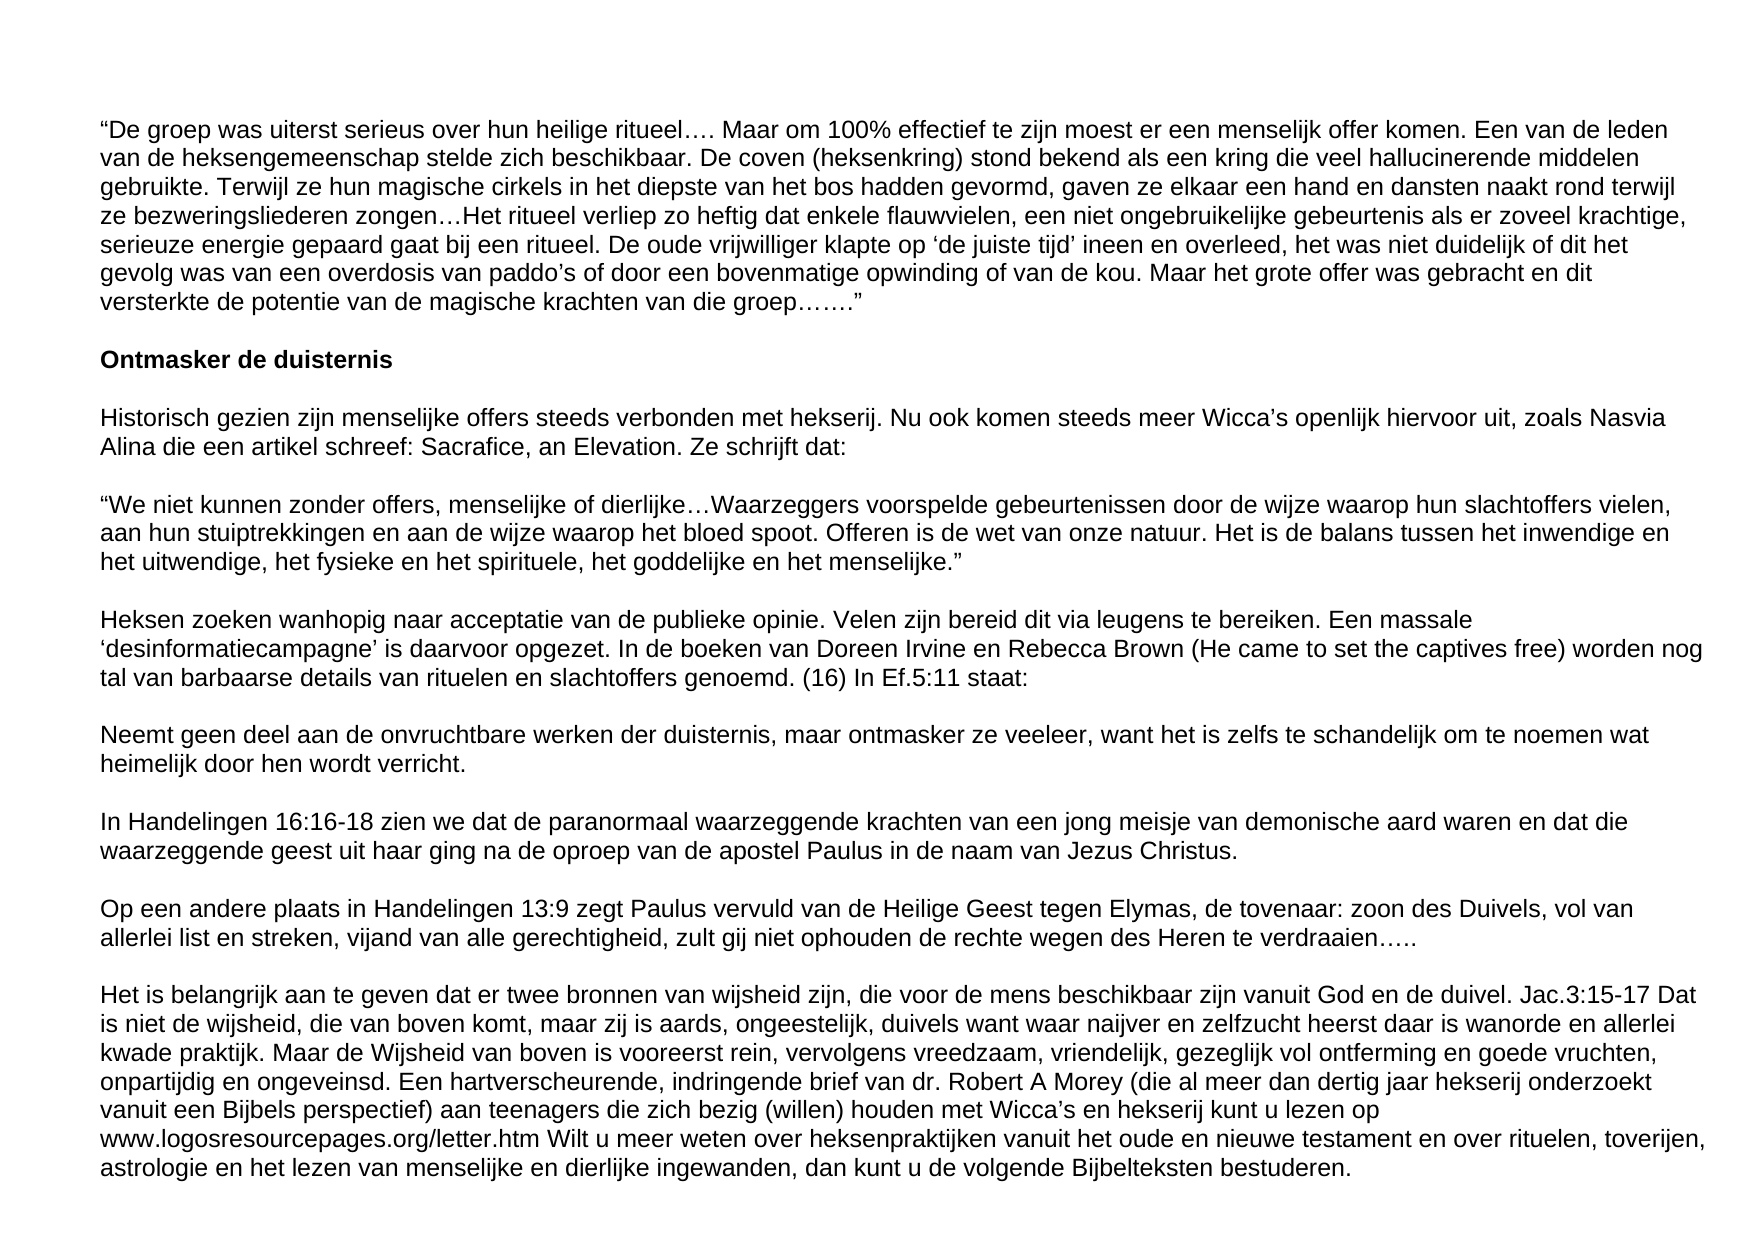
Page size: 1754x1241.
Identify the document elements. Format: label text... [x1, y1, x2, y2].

text Neemt geen deel aan de onvruchtbare werken der duisternis, maar ontmasker ze veeleer, want het is zelfs te schandelijk om te noemen wat heimelijk door hen wordt verricht. [100, 720, 1708, 778]
text Heksen zoeken wanhopig naar acceptatie van de publieke opinie. Velen zijn bereid dit via leugens te bereiken. Een massale ‘desinformatiecampagne’ is daarvoor opgezet. In de boeken van Doreen Irvine en Rebecca Brown (He came to set the captives free) worden nog tal van barbaarse details van rituelen en slachtoffers genoemd. (16) In Ef.5:11 staat: [100, 605, 1708, 691]
text Het is belangrijk aan te geven dat er twee bronnen van wijsheid zijn, die voor de mens beschikbaar zijn vanuit God en de duivel. Jac.3:15-17 Dat is niet de wijsheid, die van boven komt, maar zij is aards, ongeestelijk, duivels want waar naijver en zelfzucht heerst daar is wanorde en allerlei kwade praktijk. Maar de Wijsheid van boven is vooreerst rein, vervolgens vreedzaam, vriendelijk, gezeglijk vol ontferming en goede vruchten, onpartijdig en ongeveinsd. Een hartverscheurende, indringende brief van dr. Robert A Morey (die al meer dan dertig jaar hekserij onderzoekt vanuit een Bijbels perspectief) aan teenagers die zich bezig (willen) houden met Wicca’s en hekserij kunt u lezen op www.logosresourcepages.org/letter.htm Wilt u meer weten over heksenpraktijken vanuit het oude en nieuwe testament en over rituelen, toverijen, astrologie en het lezen van menselijke en dierlijke ingewanden, dan kunt u de volgende Bijbelteksten bestuderen. [100, 980, 1708, 1182]
text “We niet kunnen zonder offers, menselijke of dierlijke…Waarzeggers voorspelde gebeurtenissen door de wijze waarop hun slachtoffers vielen, aan hun stuiptrekkingen en aan de wijze waarop het bloed spoot. Offeren is de wet van onze natuur. Het is de balans tussen het inwendige en het uitwendige, het fysieke en het spirituele, het goddelijke en het menselijke.” [100, 489, 1708, 576]
text “De groep was uiterst serieus over hun heilige ritueel…. Maar om 100% effectief te zijn moest er een menselijk offer komen. Een van de leden van de heksengemeenschap stelde zich beschikbaar. De coven (heksenkring) stond bekend als een kring die veel hallucinerende middelen gebruikte. Terwijl ze hun magische cirkels in het diepste van het bos hadden gevormd, gaven ze elkaar een hand en dansten naakt rond terwijl ze bezweringsliederen zongen…Het ritueel verliep zo heftig dat enkele flauwvielen, een niet ongebruikelijke gebeurtenis als er zoveel krachtige, serieuze energie gepaard gaat bij een ritueel. De oude vrijwilliger klapte op ‘de juiste tijd’ ineen en overleed, het was niet duidelijk of dit het gevolg was van een overdosis van paddo’s of door een bovenmatige opwinding of van de kou. Maar het grote offer was gebracht en dit versterkte de potentie van de magische krachten van die groep…….” [100, 114, 1708, 316]
text Historisch gezien zijn menselijke offers steeds verbonden met hekserij. Nu ook komen steeds meer Wicca’s openlijk hiervoor uit, zoals Nasvia Alina die een artikel schreef: Sacrafice, an Elevation. Ze schrijft dat: [100, 403, 1708, 460]
text In Handelingen 16:16-18 zien we dat de paranormaal waarzeggende krachten van een jong meisje van demonische aard waren en dat die waarzeggende geest uit haar ging na de oproep van de apostel Paulus in de naam van Jezus Christus. [100, 807, 1708, 864]
text Ontmasker de duisternis [100, 345, 1708, 374]
text Op een andere plaats in Handelingen 13:9 zegt Paulus vervuld van de Heilige Geest tegen Elymas, de tovenaar: zoon des Duivels, vol van allerlei list en streken, vijand van alle gerechtigheid, zult gij niet ophouden de rechte wegen des Heren te verdraaien….. [100, 894, 1708, 951]
